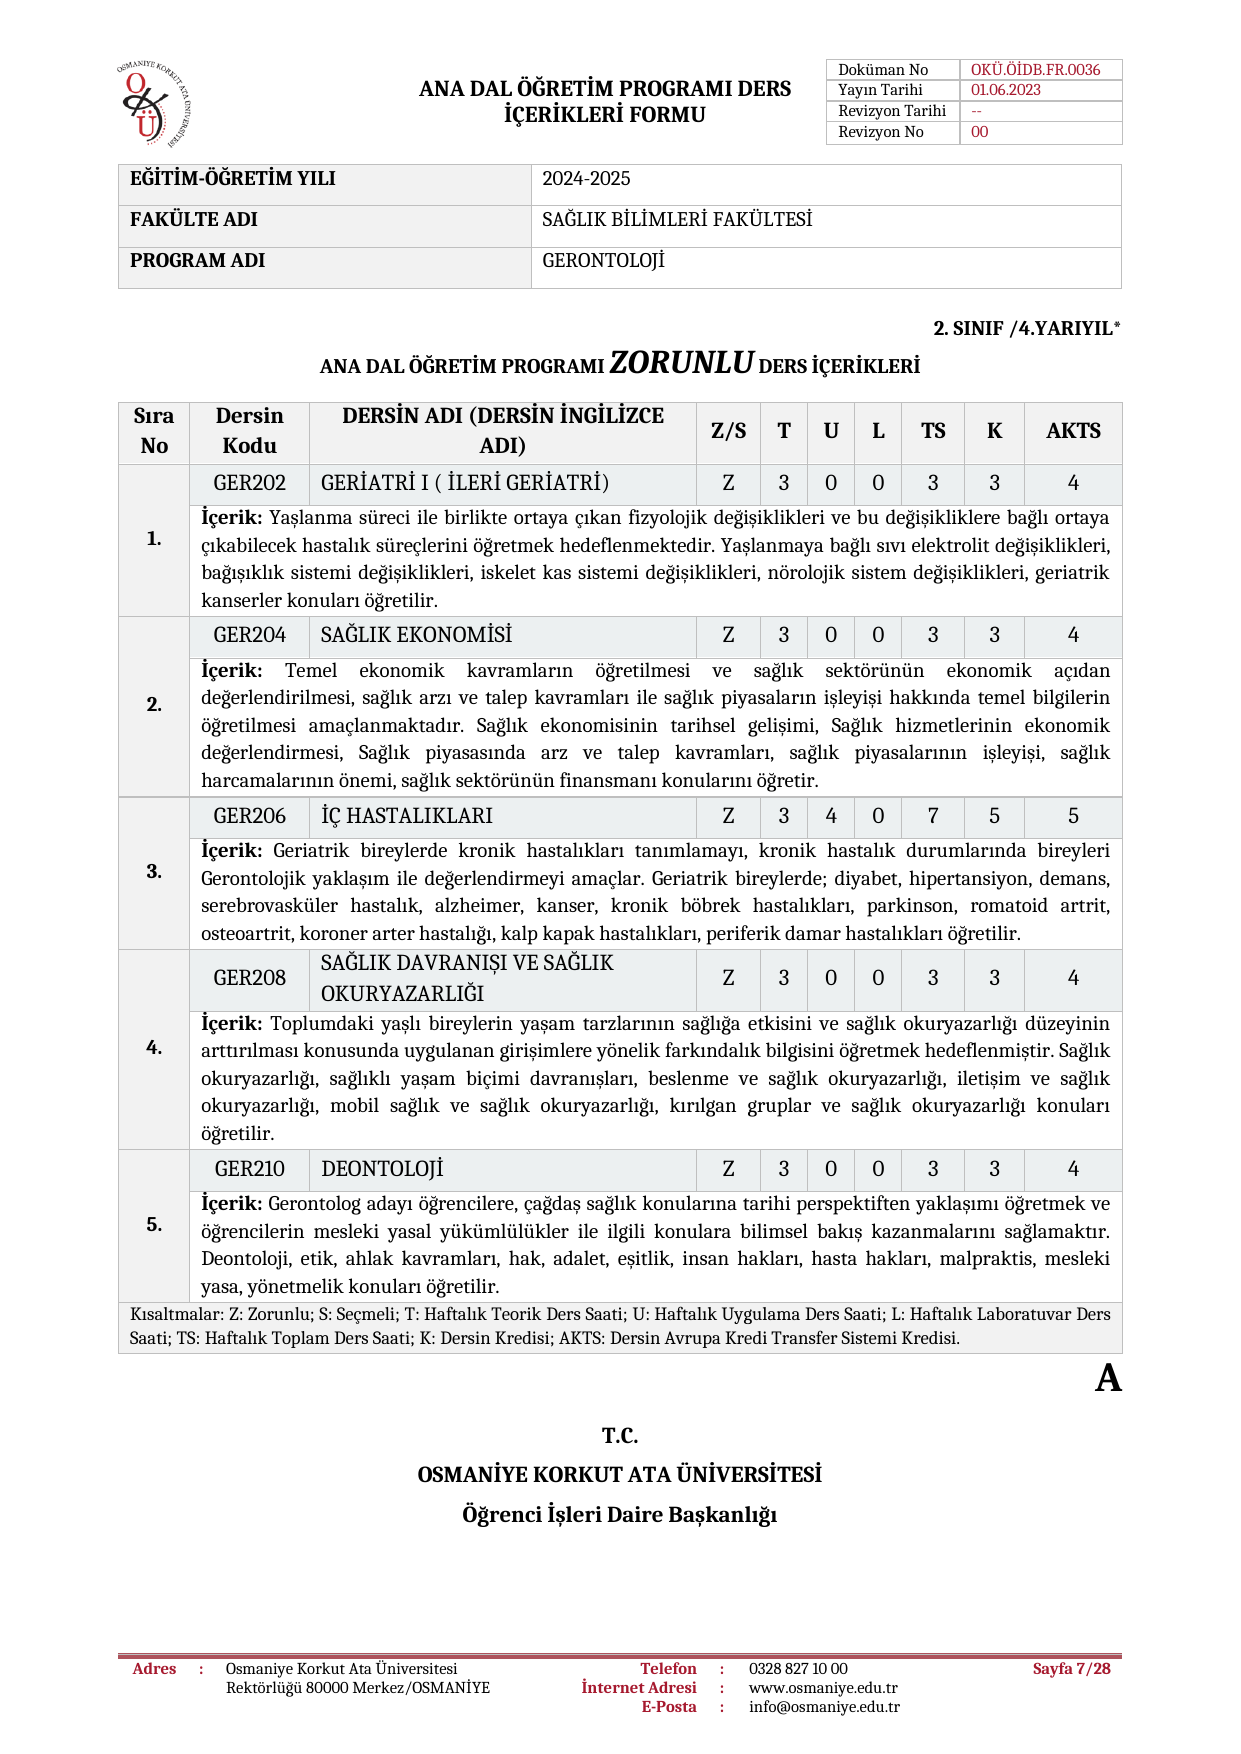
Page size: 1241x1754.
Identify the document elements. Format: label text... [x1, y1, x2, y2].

table_cell 3 [965, 465, 1024, 505]
table_header U [808, 403, 854, 463]
table_cell 3 [902, 465, 964, 505]
text T.C. [118, 1423, 1122, 1449]
table_cell 0 [855, 950, 901, 1011]
table_cell 4 [1025, 617, 1122, 657]
table_header Z/S [697, 403, 760, 463]
table_cell Z [697, 617, 760, 657]
table_cell Z [697, 465, 760, 505]
table_cell GERİATRİ I ( İLERİ GERİATRİ) [310, 465, 696, 505]
table_cell 5. [119, 1150, 189, 1302]
table_cell 3 [761, 798, 807, 838]
table_cell İçerik: Geriatrik bireylerde kronik hastalıkları tanımlamayı, kronik hastalık durumlarında bireyleri Gerontolojik yaklaşım ile değerlendirmeyi amaçlar. Geriatrik bireylerde; diyabet, hipertansiyon, demans, serebrovasküler hastalık, alzheimer, kanser, kronik böbrek hastalıkları, parkinson, romatoid artrit, osteoartrit, koroner arter hastalığı, kalp kapak hastalıkları, periferik damar hastalıkları öğretilir. [190, 839, 1122, 949]
table_header K [965, 403, 1024, 463]
table_cell SAĞLIK DAVRANIŞI VE SAĞLIK OKURYAZARLIĞI [310, 950, 696, 1011]
table_cell Kısaltmalar: Z: Zorunlu; S: Seçmeli; T: Haftalık Teorik Ders Saati; U: Haftalık Uygulama Ders Saati; L: Haftalık Laboratuvar Ders Saati; TS: Haftalık Toplam Ders Saati; K: Dersin Kredisi; AKTS: Dersin Avrupa Kredi Transfer Sistemi Kredisi. [119, 1303, 1122, 1353]
table_cell Z [697, 950, 760, 1011]
table_cell 4 [1025, 465, 1122, 505]
table_cell SAĞLIK EKONOMİSİ [310, 617, 696, 657]
table_cell 3. [119, 798, 189, 949]
table_cell 3 [761, 1150, 807, 1191]
table_cell 1. [119, 465, 189, 616]
table_cell 4 [1025, 1150, 1122, 1191]
table_header DERSİN ADI (DERSİN İNGİLİZCE ADI) [310, 403, 696, 463]
picture [117, 60, 191, 148]
table_header TS [902, 403, 964, 463]
table_cell Z [697, 798, 760, 838]
table_cell SAĞLIK BİLİMLERİ FAKÜLTESİ [532, 206, 1121, 247]
table_cell GER204 [190, 617, 309, 657]
table_cell GER210 [190, 1150, 309, 1191]
table_cell 3 [902, 1150, 964, 1191]
table_cell 3 [902, 617, 964, 657]
table_cell GER208 [190, 950, 309, 1011]
table_cell GER206 [190, 798, 309, 838]
table_cell 3 [902, 950, 964, 1011]
table_cell 7 [902, 798, 964, 838]
table_cell 0 [855, 617, 901, 657]
table_cell FAKÜLTE ADI [119, 206, 531, 247]
table_cell 3 [761, 617, 807, 657]
table_cell 3 [965, 950, 1024, 1011]
table_cell İçerik: Gerontolog adayı öğrencilere, çağdaş sağlık konularına tarihi perspektiften yaklaşımı öğretmek ve öğrencilerin mesleki yasal yükümlülükler ile ilgili konulara bilimsel bakış kazanmalarını sağlamaktır. Deontoloji, etik, ahlak kavramları, hak, adalet, eşitlik, insan hakları, hasta hakları, malpraktis, mesleki yasa, yönetmelik konuları öğretilir. [190, 1192, 1122, 1302]
table_cell İçerik: Temel ekonomik kavramların öğretilmesi ve sağlık sektörünün ekonomik açıdan değerlendirilmesi, sağlık arzı ve talep kavramları ile sağlık piyasaların işleyişi hakkında temel bilgilerin öğretilmesi amaçlanmaktadır. Sağlık ekonomisinin tarihsel gelişimi, Sağlık hizmetlerinin ekonomik değerlendirmesi, Sağlık piyasasında arz ve talep kavramları, sağlık piyasalarının işleyişi, sağlık harcamalarının önemi, sağlık sektörünün finansmanı konularını öğretir. [190, 659, 1122, 796]
text A [118, 1354, 1122, 1402]
table_cell 0 [855, 798, 901, 838]
table_cell EĞİTİM-ÖĞRETİM YILI [119, 165, 531, 205]
table_cell 4 [808, 798, 854, 838]
table_cell 0 [808, 1150, 854, 1191]
table_header Sıra No [119, 403, 189, 463]
table_cell 2. [119, 617, 189, 796]
table_cell 0 [855, 465, 901, 505]
table_cell 2024-2025 [532, 165, 1121, 205]
text Öğrenci İşleri Daire Başkanlığı [118, 1502, 1122, 1528]
table_header AKTS [1025, 403, 1122, 463]
table_cell 3 [761, 950, 807, 1011]
table_cell 3 [965, 1150, 1024, 1191]
table_cell PROGRAM ADI [119, 248, 531, 288]
table_cell 0 [808, 465, 854, 505]
table_header L [855, 403, 901, 463]
table_cell GER202 [190, 465, 309, 505]
table_cell 5 [1025, 798, 1122, 838]
table_cell 0 [808, 617, 854, 657]
table_cell GERONTOLOJİ [532, 248, 1121, 288]
table_header T [761, 403, 807, 463]
text ANA DAL ÖĞRETİM PROGRAMI ZORUNLU DERS İÇERİKLERİ [118, 344, 1122, 382]
table_cell DEONTOLOJİ [310, 1150, 696, 1191]
table_cell 0 [808, 950, 854, 1011]
table_cell İÇ HASTALIKLARI [310, 798, 696, 838]
table_cell 3 [761, 465, 807, 505]
text OSMANİYE KORKUT ATA ÜNİVERSİTESİ [118, 1462, 1122, 1488]
table_cell 5 [965, 798, 1024, 838]
table_cell 0 [855, 1150, 901, 1191]
table_cell Z [697, 1150, 760, 1191]
table_cell İçerik: Yaşlanma süreci ile birlikte ortaya çıkan fizyolojik değişiklikleri ve bu değişikliklere bağlı ortaya çıkabilecek hastalık süreçlerini öğretmek hedeflenmektedir. Yaşlanmaya bağlı sıvı elektrolit değişiklikleri, bağışıklık sistemi değişiklikleri, iskelet kas sistemi değişiklikleri, nörolojik sistem değişiklikleri, geriatrik kanserler konuları öğretilir. [190, 506, 1122, 616]
table_cell 4 [1025, 950, 1122, 1011]
table_header Dersin Kodu [190, 403, 309, 463]
table_cell İçerik: Toplumdaki yaşlı bireylerin yaşam tarzlarının sağlığa etkisini ve sağlık okuryazarlığı düzeyinin arttırılması konusunda uygulanan girişimlere yönelik farkındalık bilgisini öğretmek hedeflenmiştir. Sağlık okuryazarlığı, sağlıklı yaşam biçimi davranışları, beslenme ve sağlık okuryazarlığı, iletişim ve sağlık okuryazarlığı, mobil sağlık ve sağlık okuryazarlığı, kırılgan gruplar ve sağlık okuryazarlığı konuları öğretilir. [190, 1012, 1122, 1149]
text 2. SINIF /4.YARIYIL* [118, 316, 1122, 340]
table_cell 4. [119, 950, 189, 1149]
table_cell 3 [965, 617, 1024, 657]
